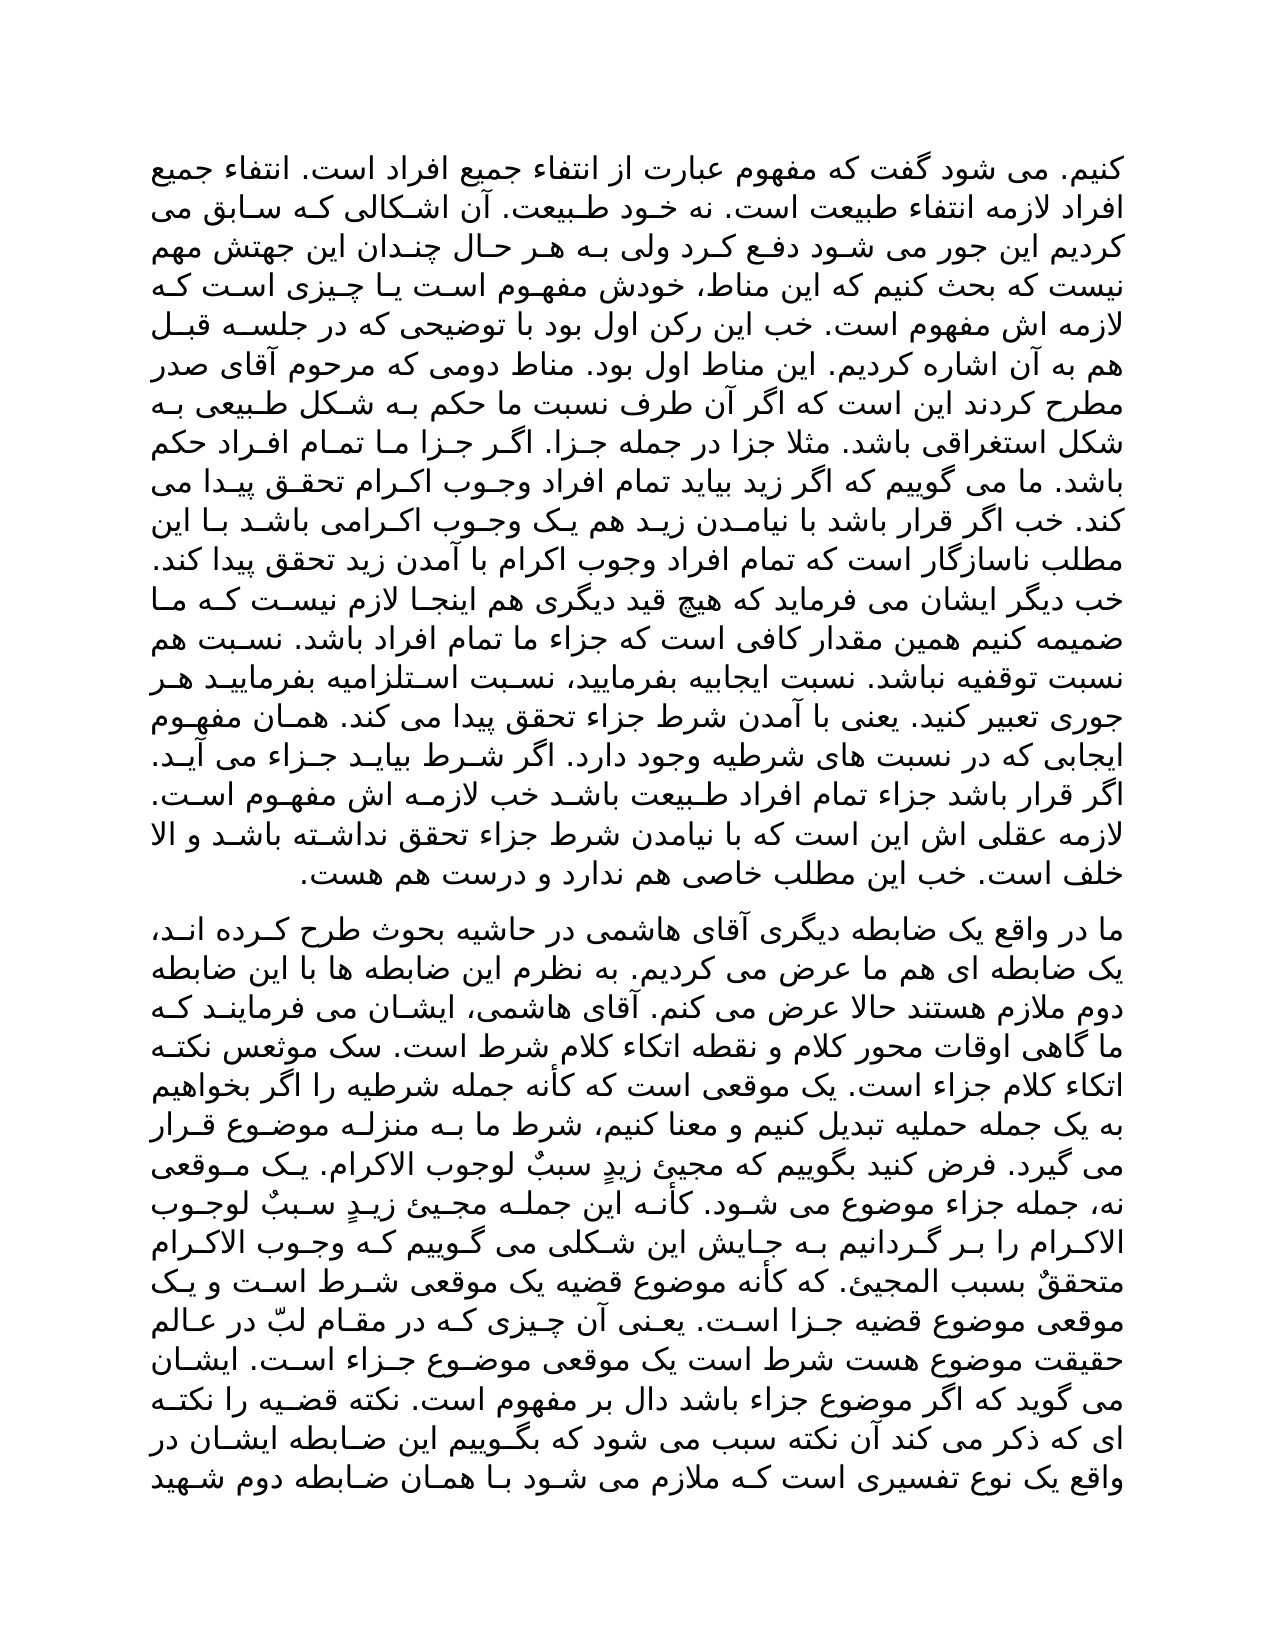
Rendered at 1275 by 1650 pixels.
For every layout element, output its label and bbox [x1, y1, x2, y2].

text [150, 911, 1125, 1496]
text [150, 150, 1125, 891]
